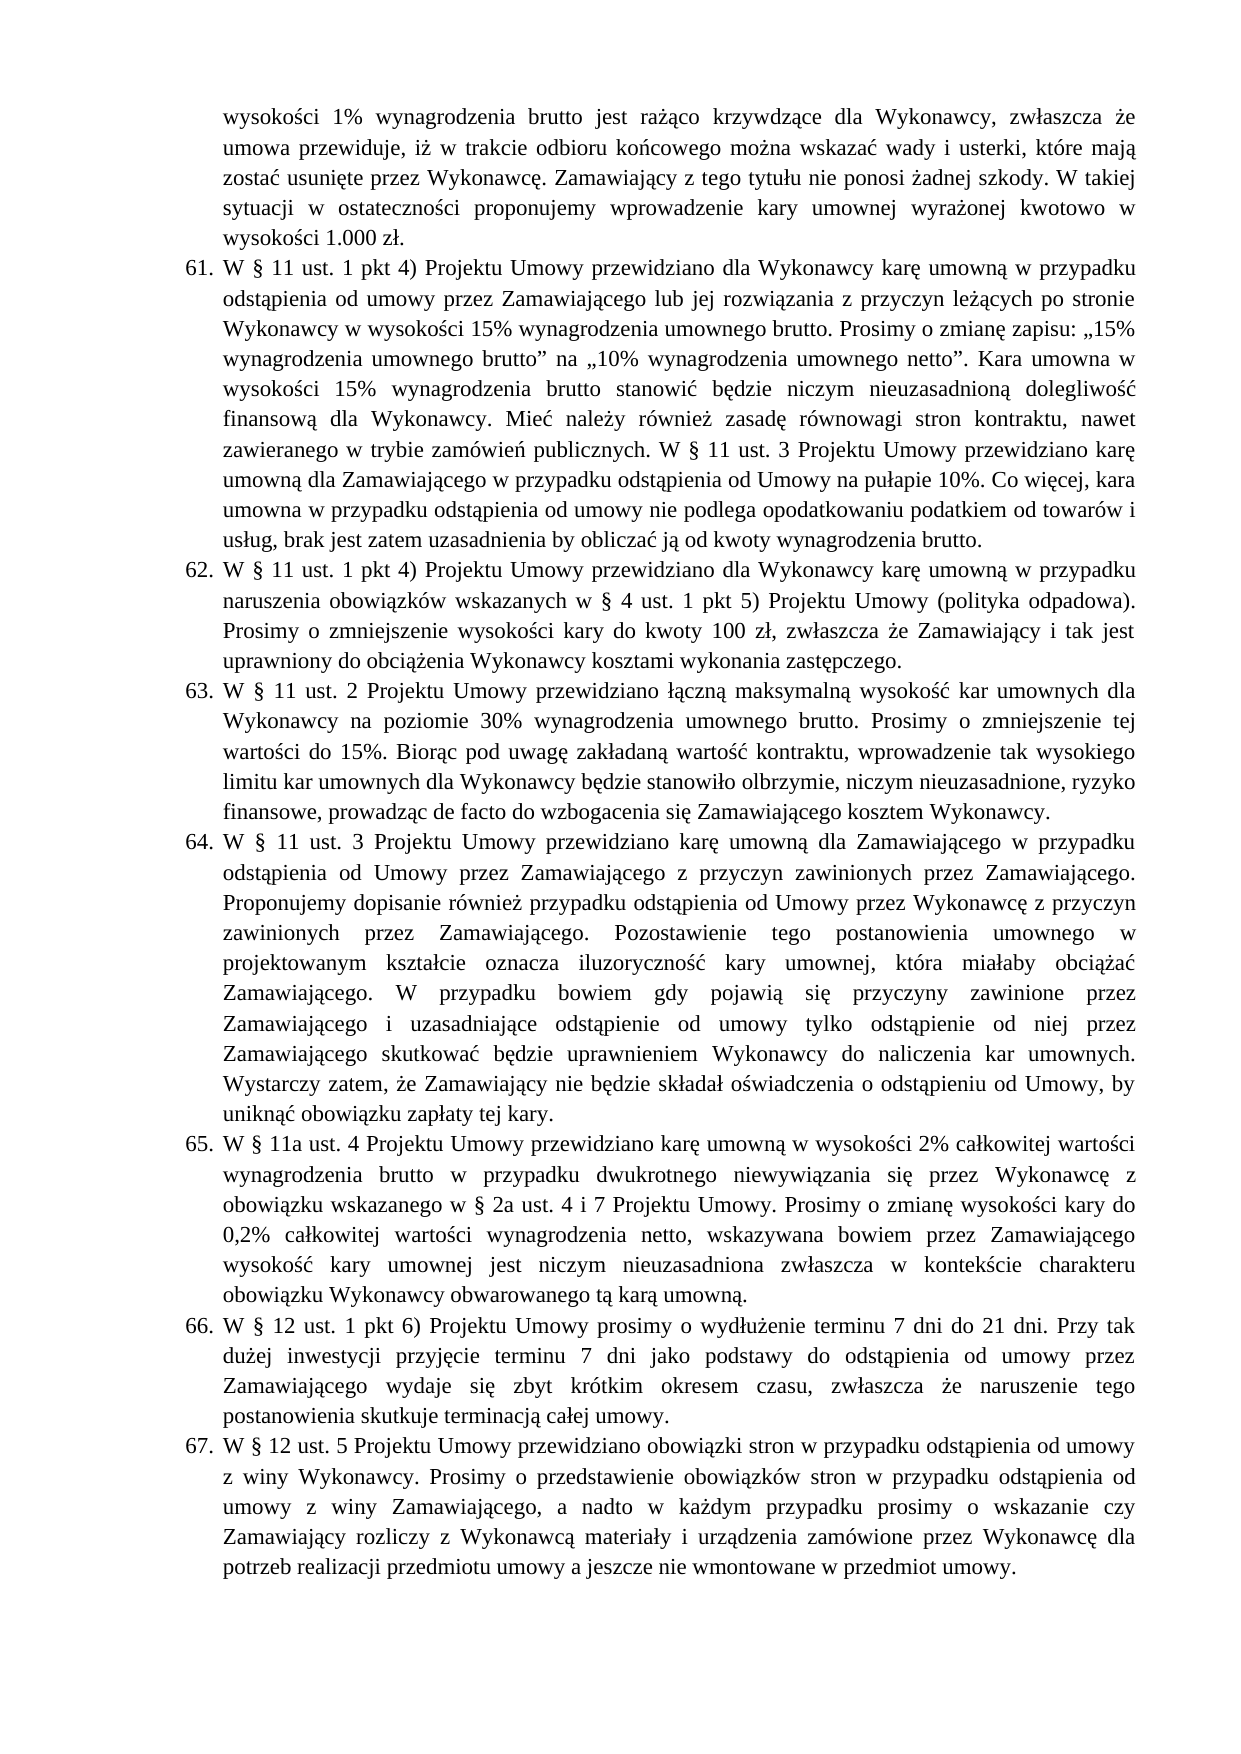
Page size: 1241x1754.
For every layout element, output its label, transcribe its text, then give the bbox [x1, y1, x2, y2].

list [185, 103, 1137, 251]
list W § 12 ust. 1 pkt 6) Projektu Umowy prosimy o wydłużenie terminu 7 dni do 21 dni. Przy tak dużej inwestycji przyjęcie terminu 7 dni jako podstawy do odstąpienia od umowy przez Zamawiającego wydaje się zbyt krótkim okresem czasu, zwłaszcza że naruszenie tego postanowienia skutkuje terminacją całej umowy. [185, 1312, 1137, 1429]
list W § 11a ust. 4 Projektu Umowy przewidziano karę umowną w wysokości 2% całkowitej wartości wynagrodzenia brutto w przypadku dwukrotnego niewywiązania się przez Wykonawcę z obowiązku wskazanego w § 2a ust. 4 i 7 Projektu Umowy. Prosimy o zmianę wysokości kary do 0,2% całkowitej wartości wynagrodzenia netto, wskazywana bowiem przez Zamawiającego wysokość kary umownej jest niczym nieuzasadniona zwłaszcza w kontekście charakteru obowiązku Wykonawcy obwarowanego tą karą umowną. [185, 1131, 1137, 1308]
list W § 12 ust. 5 Projektu Umowy przewidziano obowiązki stron w przypadku odstąpienia od umowy z winy Wykonawcy. Prosimy o przedstawienie obowiązków stron w przypadku odstąpienia od umowy z winy Zamawiającego, a nadto w każdym przypadku prosimy o wskazanie czy Zamawiający rozliczy z Wykonawcą materiały i urządzenia zamówione przez Wykonawcę dla potrzeb realizacji przedmiotu umowy a jeszcze nie wmontowane w przedmiot umowy. [185, 1433, 1137, 1580]
list W § 11 ust. 1 pkt 4) Projektu Umowy przewidziano dla Wykonawcy karę umowną w przypadku odstąpienia od umowy przez Zamawiającego lub jej rozwiązania z przyczyn leżących po stronie Wykonawcy w wysokości 15% wynagrodzenia umownego brutto. Prosimy o zmianę zapisu: „15% wynagrodzenia umownego brutto” na „10% wynagrodzenia umownego netto”. Kara umowna w wysokości 15% wynagrodzenia brutto stanowić będzie niczym nieuzasadnioną dolegliwość finansową dla Wykonawcy. Mieć należy również zasadę równowagi stron kontraktu, nawet zawieranego w trybie zamówień publicznych. W § 11 ust. 3 Projektu Umowy przewidziano karę umowną dla Zamawiającego w przypadku odstąpienia od Umowy na pułapie 10%. Co więcej, kara umowna w przypadku odstąpienia od umowy nie podlega opodatkowaniu podatkiem od towarów i usług, brak jest zatem uzasadnienia by obliczać ją od kwoty wynagrodzenia brutto. [185, 254, 1137, 553]
list W § 11 ust. 3 Projektu Umowy przewidziano karę umowną dla Zamawiającego w przypadku odstąpienia od Umowy przez Zamawiającego z przyczyn zawinionych przez Zamawiającego. Proponujemy dopisanie również przypadku odstąpienia od Umowy przez Wykonawcę z przyczyn zawinionych przez Zamawiającego. Pozostawienie tego postanowienia umownego w projektowanym kształcie oznacza iluzoryczność kary umownej, która miałaby obciążać Zamawiającego. W przypadku bowiem gdy pojawią się przyczyny zawinione przez Zamawiającego i uzasadniające odstąpienie od umowy tylko odstąpienie od niej przez Zamawiającego skutkować będzie uprawnieniem Wykonawcy do naliczenia kar umownych. Wystarczy zatem, że Zamawiający nie będzie składał oświadczenia o odstąpieniu od Umowy, by uniknąć obowiązku zapłaty tej kary. [185, 828, 1137, 1127]
list W § 11 ust. 1 pkt 4) Projektu Umowy przewidziano dla Wykonawcy karę umowną w przypadku naruszenia obowiązków wskazanych w § 4 ust. 1 pkt 5) Projektu Umowy (polityka odpadowa). Prosimy o zmniejszenie wysokości kary do kwoty 100 zł, zwłaszcza że Zamawiający i tak jest uprawniony do obciążenia Wykonawcy kosztami wykonania zastępczego. [185, 557, 1137, 673]
list W § 11 ust. 2 Projektu Umowy przewidziano łączną maksymalną wysokość kar umownych dla Wykonawcy na poziomie 30% wynagrodzenia umownego brutto. Prosimy o zmniejszenie tej wartości do 15%. Biorąc pod uwagę zakładaną wartość kontraktu, wprowadzenie tak wysokiego limitu kar umownych dla Wykonawcy będzie stanowiło olbrzymie, niczym nieuzasadnione, ryzyko finansowe, prowadząc de facto do wzbogacenia się Zamawiającego kosztem Wykonawcy. [185, 677, 1137, 824]
